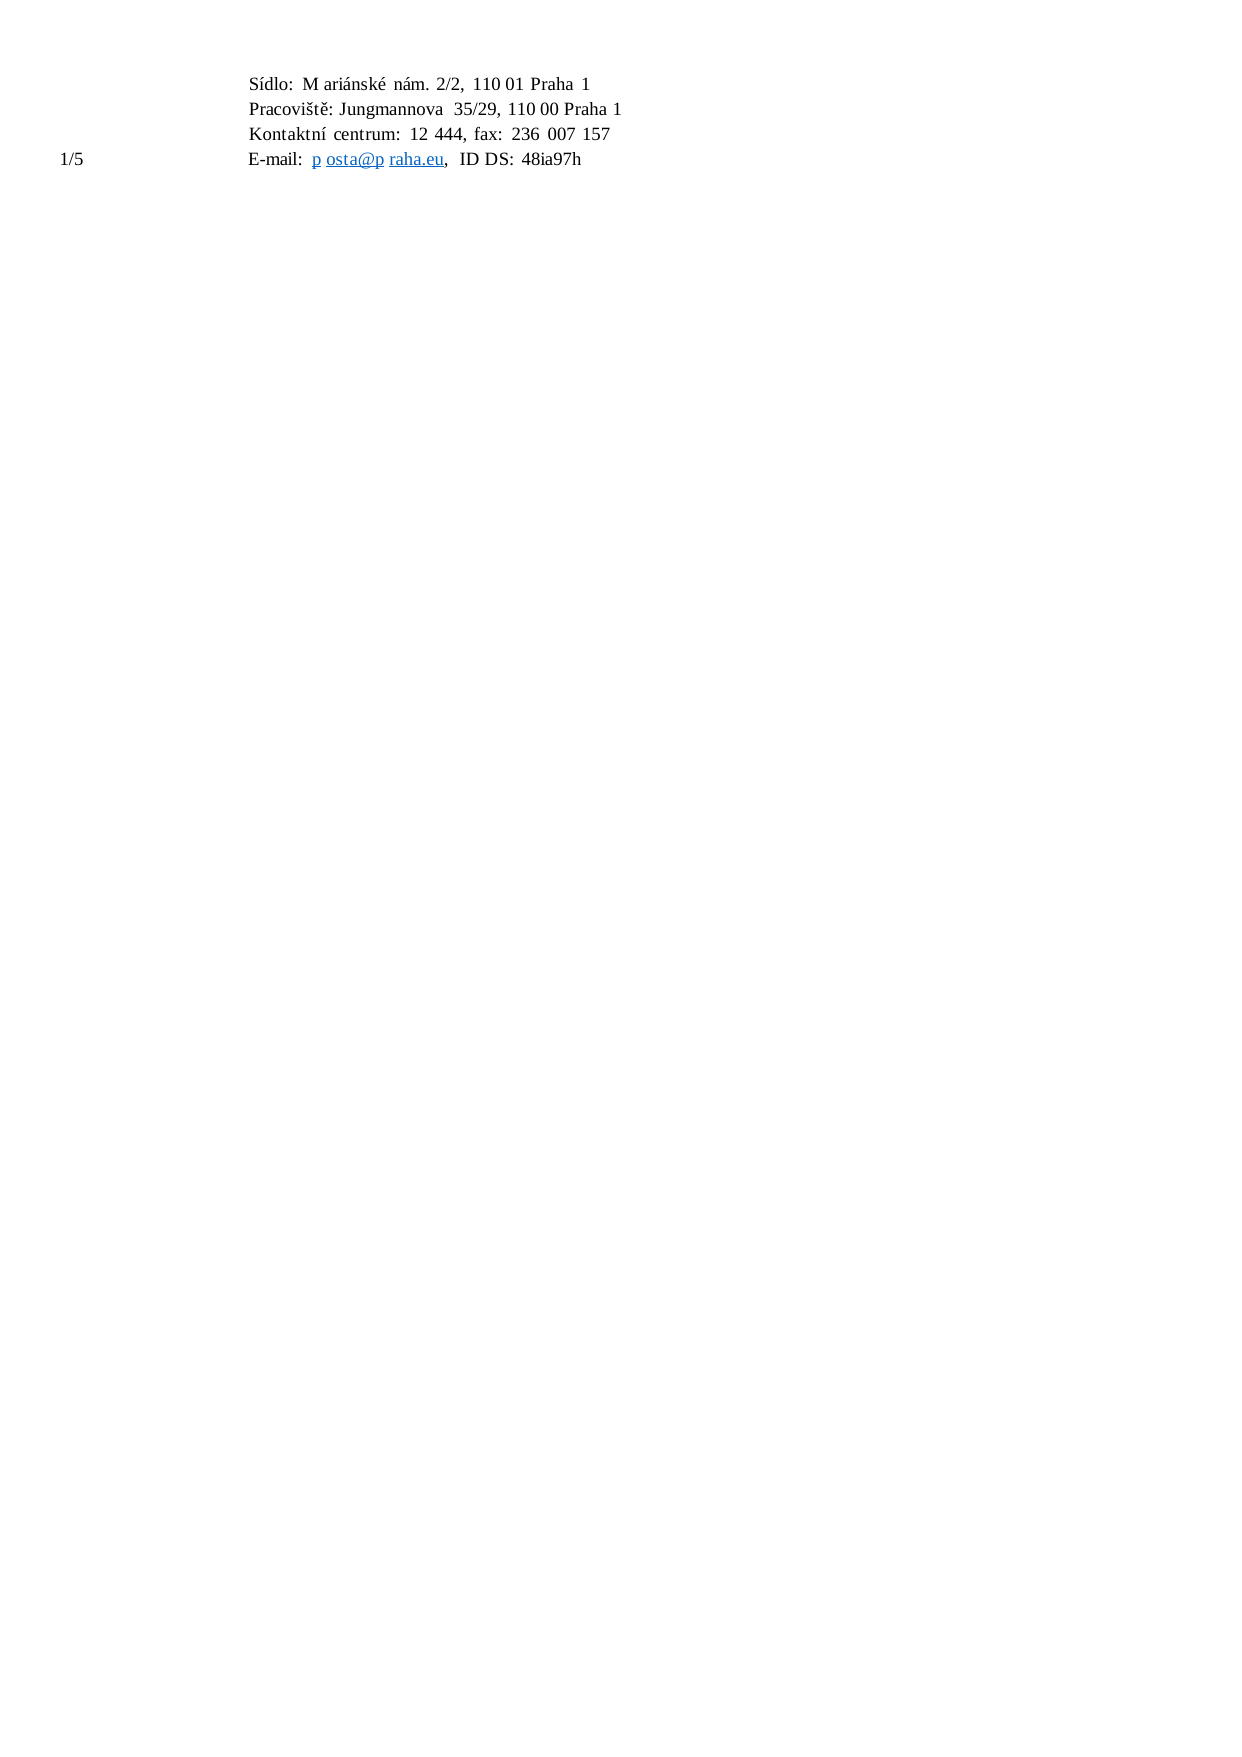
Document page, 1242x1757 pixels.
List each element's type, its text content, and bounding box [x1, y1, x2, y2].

text Sídlo: M ariánské nám. 2/2, 110 01 Praha 1 [248, 72, 1156, 94]
text Pracoviště: Jungmannova 35/29, 110 00 Praha 1 [248, 97, 1156, 119]
text 1/5 E-mail: p osta@p raha.eu, ID DS: 48ia97h [59, 147, 1156, 169]
text Kontaktní centrum: 12 444, fax: 236 007 157 [248, 122, 1156, 144]
